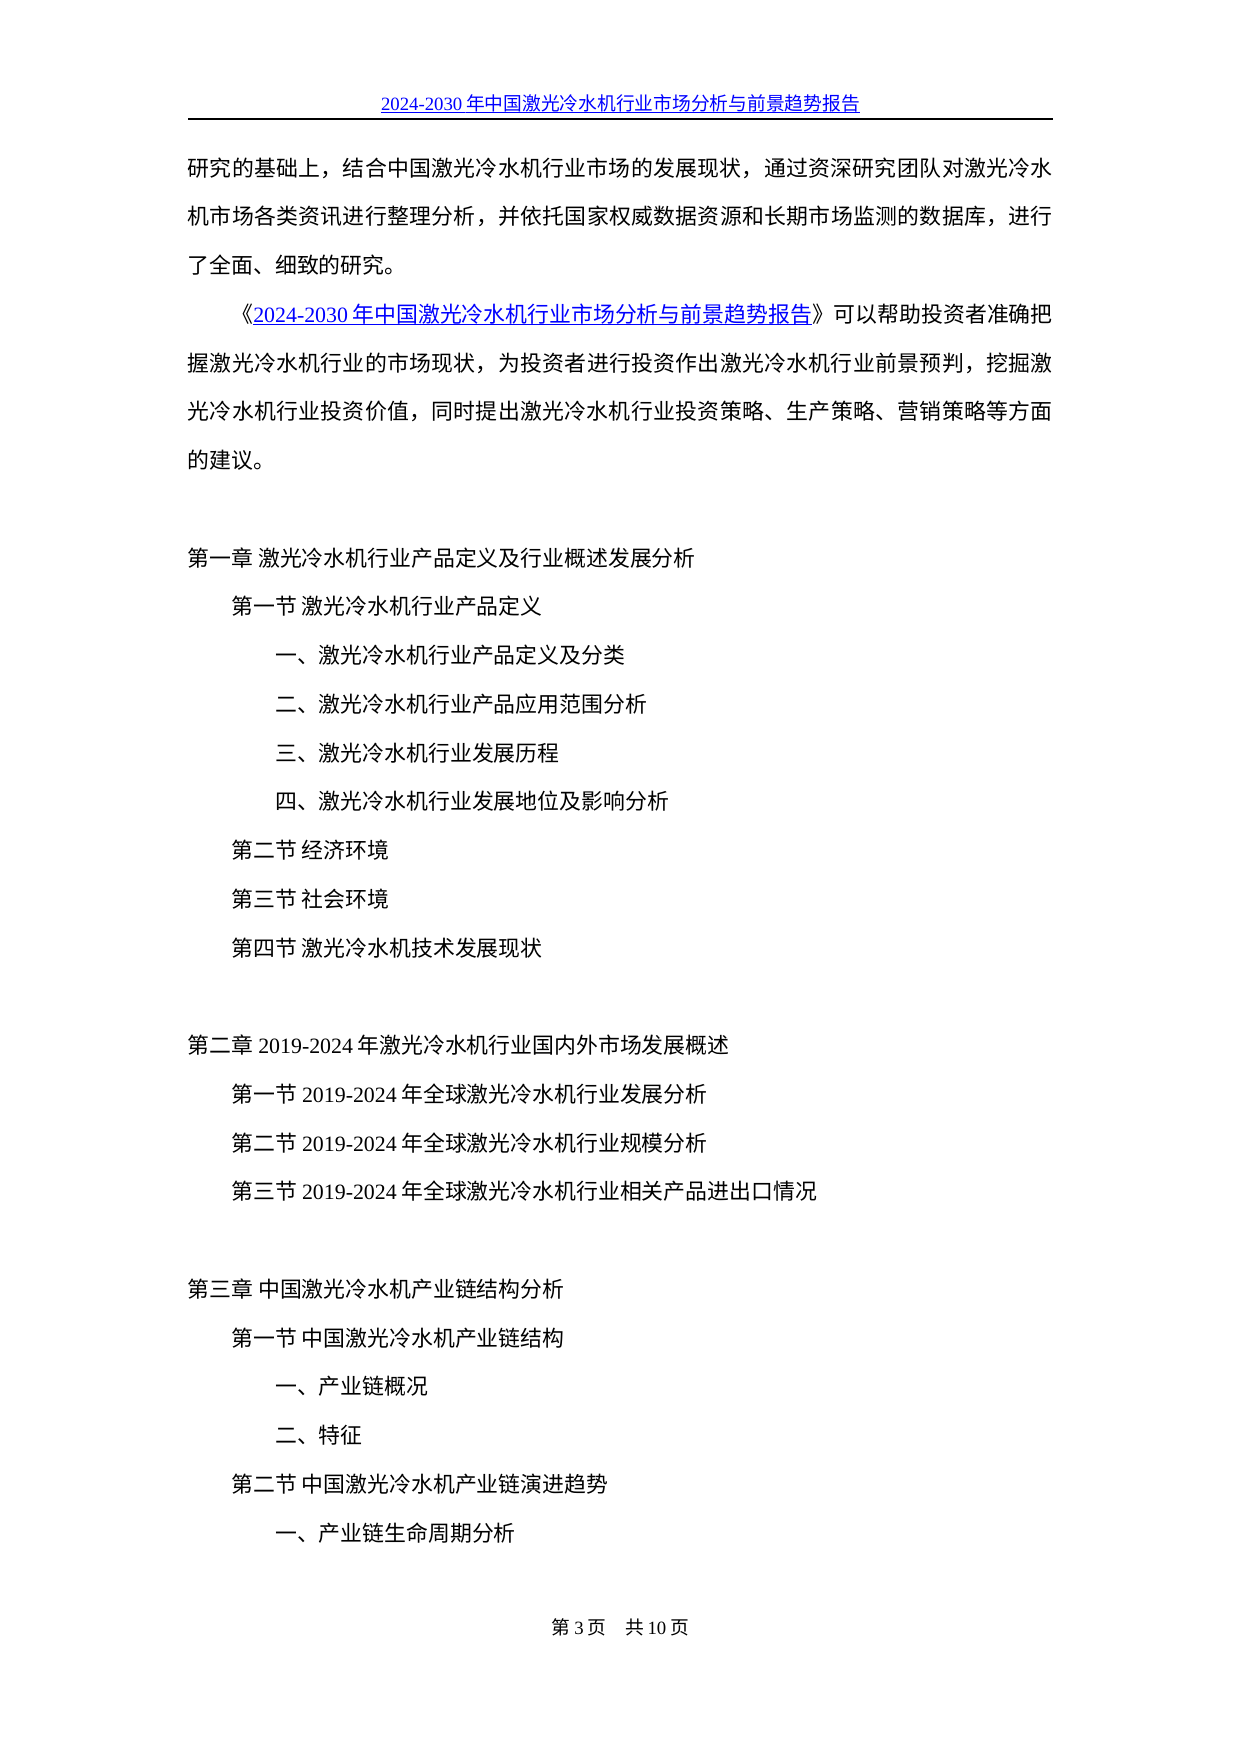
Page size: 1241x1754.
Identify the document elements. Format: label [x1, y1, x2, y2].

text [187, 150, 1053, 1548]
